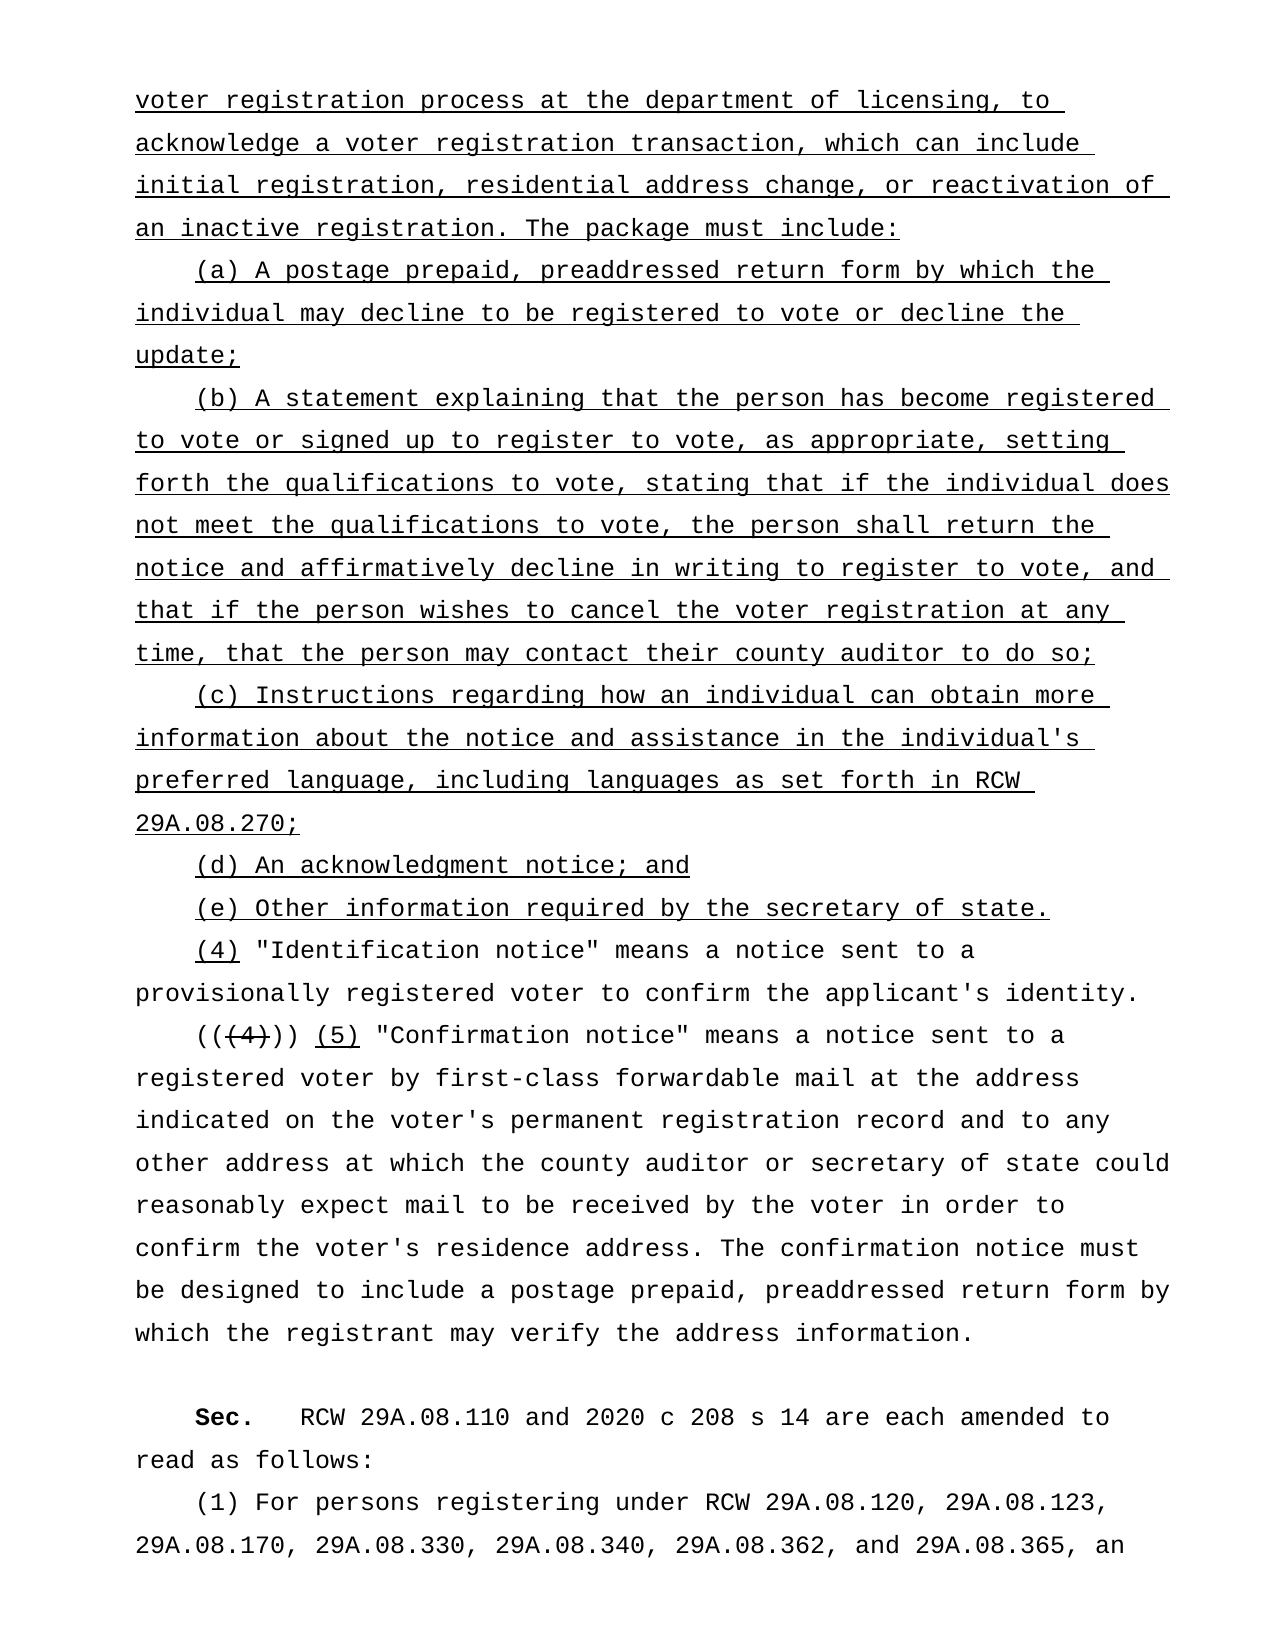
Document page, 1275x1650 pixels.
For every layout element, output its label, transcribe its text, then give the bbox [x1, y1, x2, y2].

text (4) "Identification notice" means a notice sent to a provisionally registered voter to confirm the applicant's identity. [135, 925, 1170, 1010]
text (b) A statement explaining that the person has become registered to vote or signed up to register to vote, as appropriate, setting forth the qualifications to vote, stating that if the individual does not meet the qualifications to vote, the person shall return the notice and affirmatively decline in writing to register to vote, and that if the person wishes to cancel the voter registration at any time, that the person may contact their county auditor to do so; [135, 372, 1170, 494]
text (a) A postage prepaid, preaddressed return form by which the individual may decline to be registered to vote or decline the update; [135, 245, 1170, 372]
text (((4))) (5) "Confirmation notice" means a notice sent to a registered voter by first-class forwardable mail at the address indicated on the voter's permanent registration record and to any other address at which the county auditor or secretary of state could reasonably expect mail to be received by the voter in order to confirm the voter's residence address. The confirmation notice must be designed to include a postage prepaid, preaddressed return form by which the registrant may verify the address information. [135, 1010, 1170, 1350]
text (d) An acknowledgment notice; and [135, 840, 1170, 882]
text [135, 1477, 1170, 1562]
text (b) A statement explaining that the person has become registered to vote or signed up to register to vote, as appropriate, setting forth the qualifications to vote, stating that if the individual does not meet the qualifications to vote, the person shall return the notice and affirmatively decline in writing to register to vote, and that if the person wishes to cancel the voter registration at any time, that the person may contact their county auditor to do so; [135, 580, 1170, 670]
text (c) Instructions regarding how an individual can obtain more information about the notice and assistance in the individual's preferred language, including languages as set forth in RCW 29A.08.270; [135, 670, 1170, 840]
text Sec. RCW 29A.08.110 and 2020 c 208 s 14 are each amended to read as follows: [135, 1392, 1170, 1477]
text (b) A statement explaining that the person has become registered to vote or signed up to register to vote, as appropriate, setting forth the qualifications to vote, stating that if the individual does not meet the qualifications to vote, the person shall return the notice and affirmatively decline in writing to register to vote, and that if the person wishes to cancel the voter registration at any time, that the person may contact their county auditor to do so; [135, 495, 1170, 579]
text (e) Other information required by the secretary of state. [135, 882, 1170, 925]
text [135, 75, 1170, 196]
